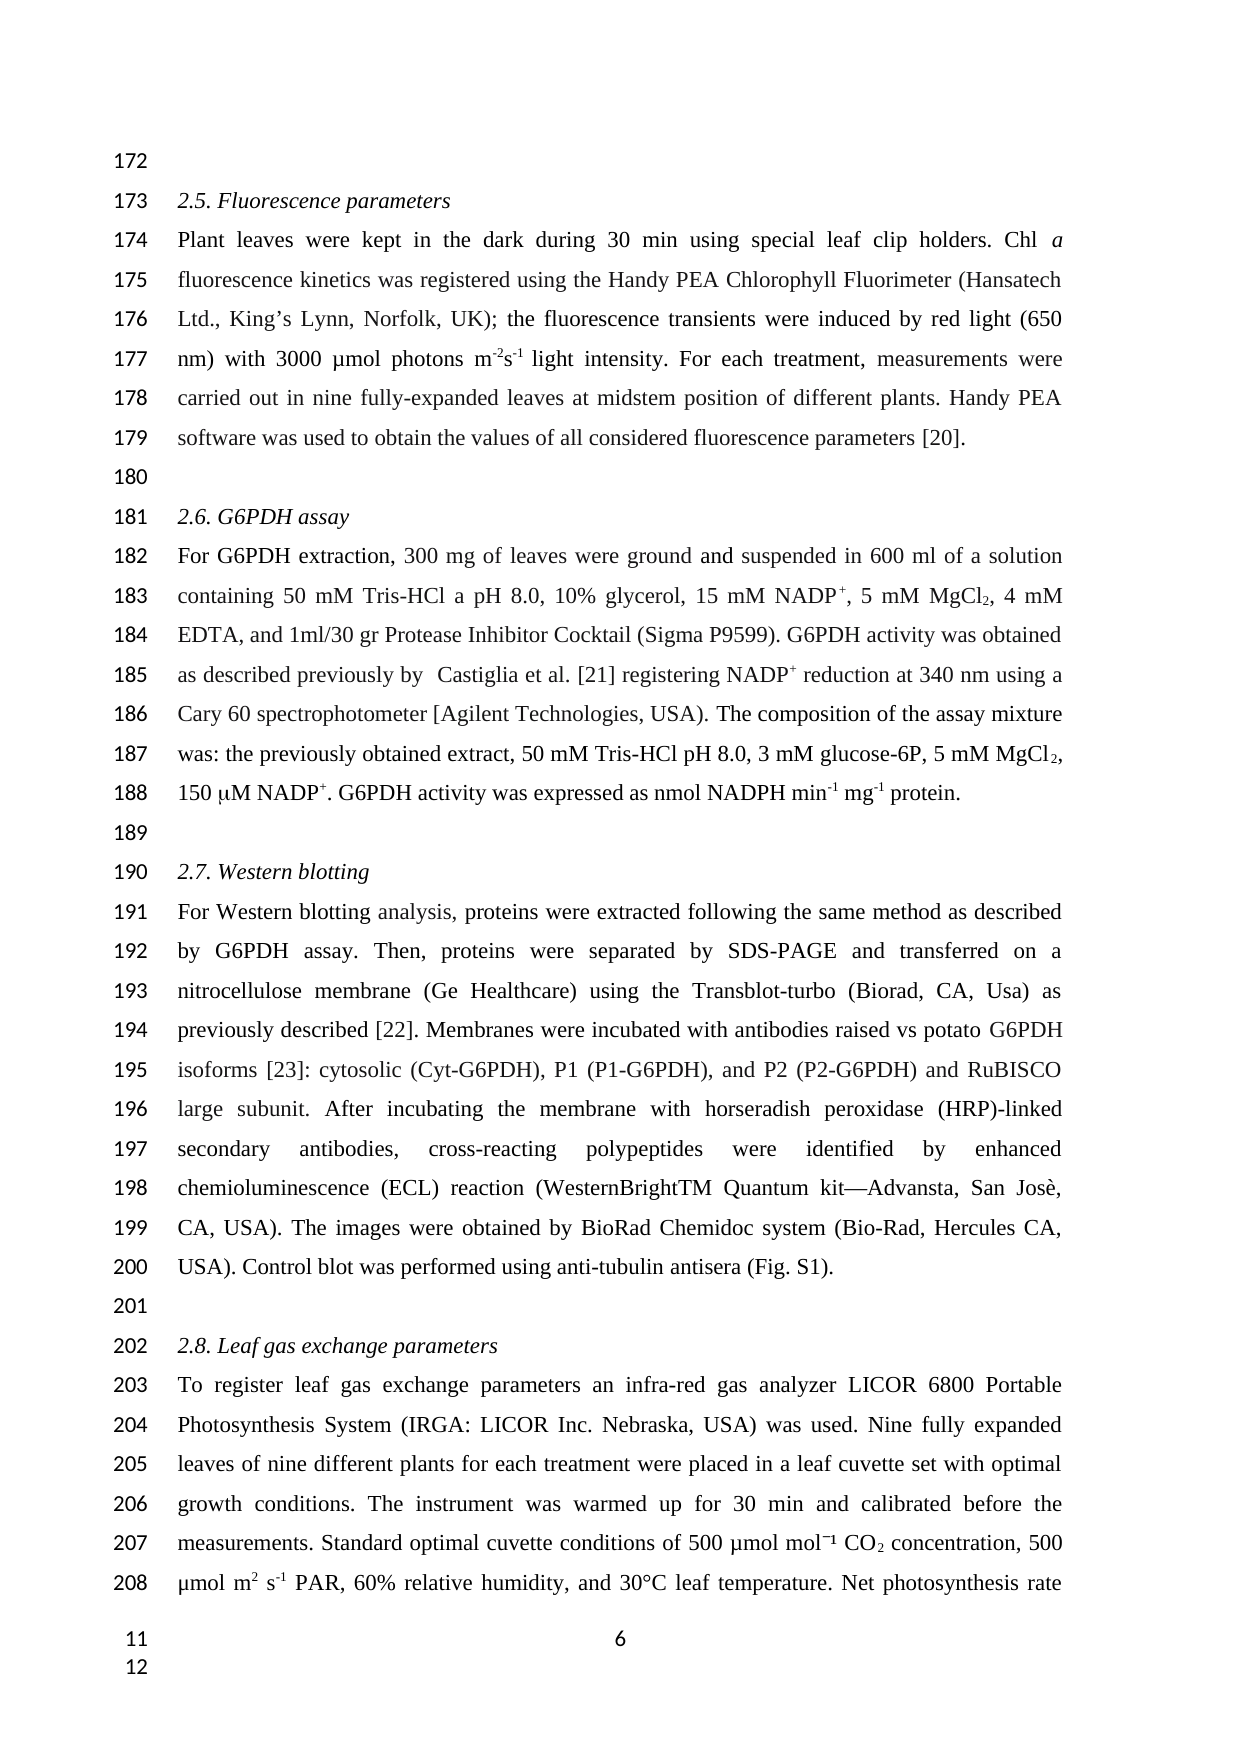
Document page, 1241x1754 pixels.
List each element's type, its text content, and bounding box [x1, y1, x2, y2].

text For Western blotting analysis, proteins were extracted following the same method as described by G6PDH assay. Then, proteins were separated by SDS-PAGE and transferred on a nitrocellulose membrane (Ge Healthcare) using the Transblot-turbo (Biorad, CA, Usa) as previously described [22]. Membranes were incubated with antibodies raised vs potato G6PDH isoforms [23]: cytosolic (Cyt-G6PDH), P1 (P1-G6PDH), and P2 (P2-G6PDH) and RuBISCO large subunit. After incubating the membrane with horseradish peroxidase (HRP)-linked secondary antibodies, cross-reacting polypeptides were identified by enhanced chemioluminescence (ECL) reaction (WesternBrightTM Quantum kit—Advansta, San Josè, CA, USA). The images were obtained by BioRad Chemidoc system (Bio-Rad, Hercules CA, USA). Control blot was performed using anti-tubulin antisera (Fig. S1). [177, 898, 1063, 1279]
text 2.8. Leaf gas exchange parameters [177, 1332, 1063, 1358]
text 2.6. G6PDH assay [177, 503, 1063, 529]
text For G6PDH extraction, 300 mg of leaves were ground and suspended in 600 ml of a solution containing 50 mM Tris-HCl a pH 8.0, 10% glycerol, 15 mM NADP+, 5 mM MgCl2, 4 mM EDTA, and 1ml/30 gr Protease Inhibitor Cocktail (Sigma P9599). G6PDH activity was obtained as described previously by Castiglia et al. [21] registering NADP+ reduction at 340 nm using a Cary 60 spectrophotometer [Agilent Technologies, USA). The composition of the assay mixture was: the previously obtained extract, 50 mM Tris-HCl pH 8.0, 3 mM glucose-6P, 5 mM MgCl2, 150 M NADP+. G6PDH activity was expressed as nmol NADPH min-1 mg-1 protein. [177, 542, 1063, 806]
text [177, 1371, 1063, 1595]
text Plant leaves were kept in the dark during 30 min using special leaf clip holders. Chl a fluorescence kinetics was registered using the Handy PEA Chlorophyll Fluorimeter (Hansatech Ltd., King’s Lynn, Norfolk, UK); the fluorescence transients were induced by red light (650 nm) with 3000 µmol photons m-2s-1 light intensity. For each treatment, measurements were carried out in nine fully-expanded leaves at midstem position of different plants. Handy PEA software was used to obtain the values of all considered fluorescence parameters [20]. [177, 227, 1063, 450]
text 2.5. Fluorescence parameters [177, 187, 1063, 213]
text 2.7. Western blotting [177, 858, 1063, 884]
